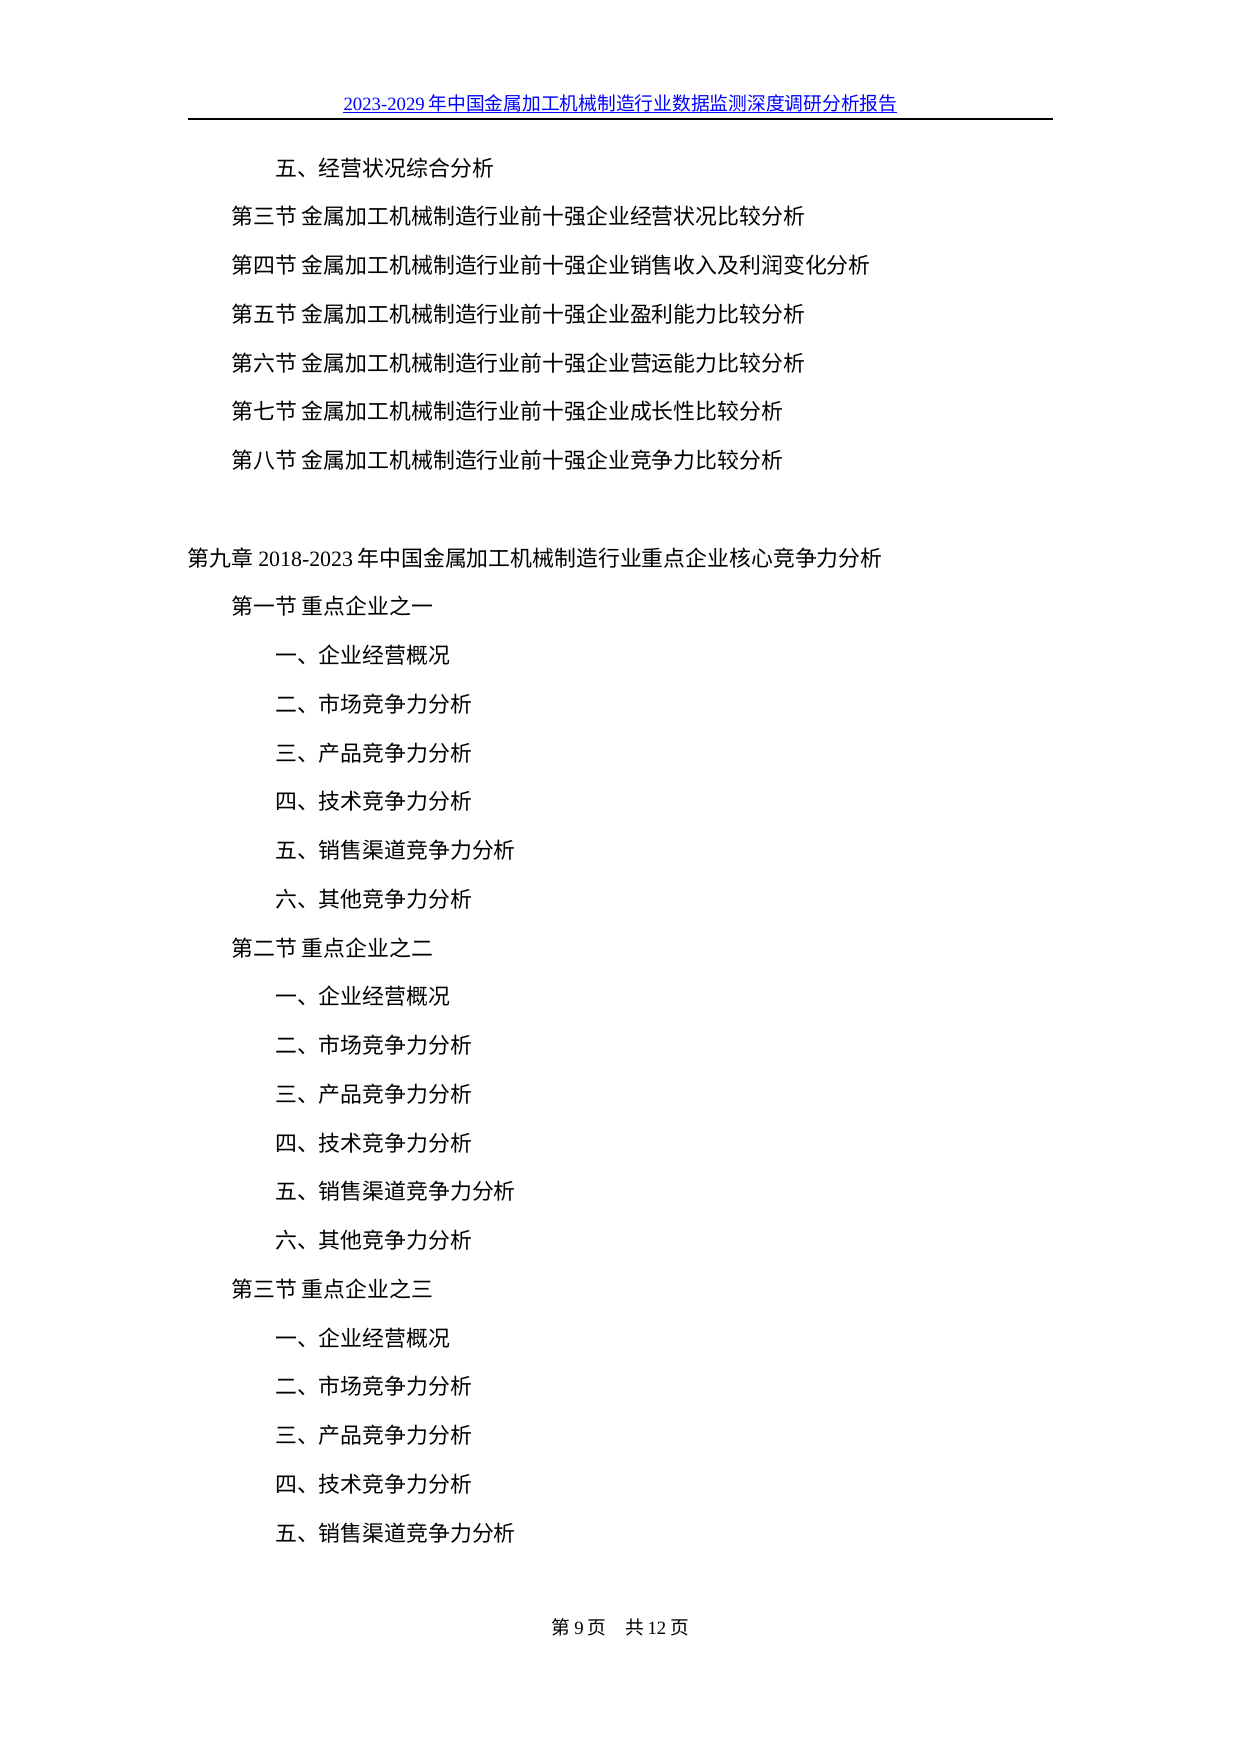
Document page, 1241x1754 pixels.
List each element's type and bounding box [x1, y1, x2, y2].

text [187, 150, 1053, 1548]
